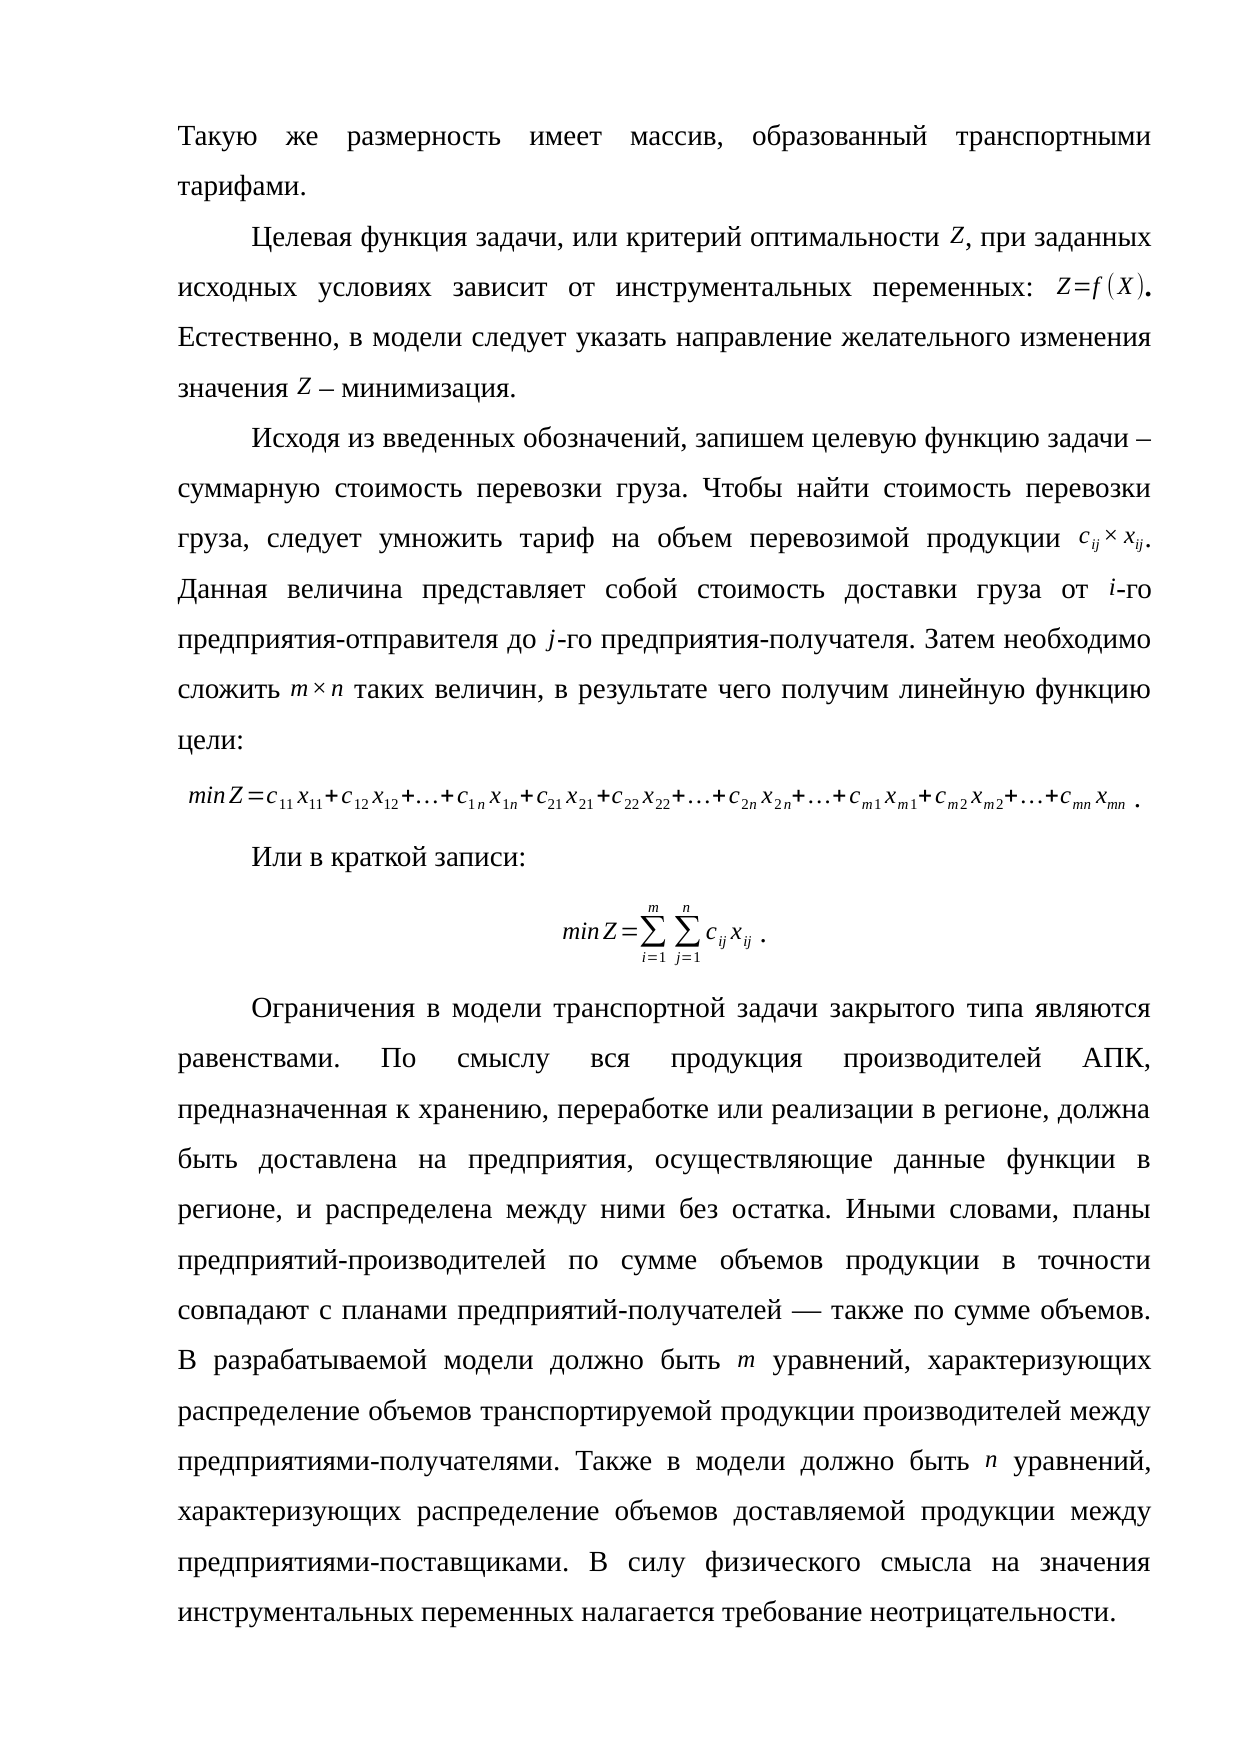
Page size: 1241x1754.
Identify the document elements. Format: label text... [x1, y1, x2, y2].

text . [177, 898, 1152, 965]
text Исходя из введенных обозначений, запишем целевую функцию задачи – суммарную стоимость перевозки груза. Чтобы найти стоимость перевозки груза, следует умножить тариф на объем перевозимой продукции . Данная величина представляет собой стоимость доставки груза от -го предприятия-отправителя до -го предприятия-получателя. Затем необходимо сложить таких величин, в результате чего получим линейную функцию цели: [177, 420, 1152, 755]
text Или в краткой записи: [177, 839, 1152, 873]
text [177, 118, 1152, 202]
text Целевая функция задачи, или критерий оптимальности , при заданных исходных условиях зависит от инструментальных переменных: . Естественно, в модели следует указать направление желательного изменения значения – минимизация. [177, 219, 1152, 403]
text . [177, 781, 1152, 814]
text Ограничения в модели транспортной задачи закрытого типа являются равенствами. По смыслу вся продукция производителей АПК, предназначенная к хранению, переработке или реализации в регионе, должна быть доставлена на предприятия, осуществляющие данные функции в регионе, и распределена между ними без остатка. Иными словами, планы предприятий-производителей по сумме объемов продукции в точности совпадают с планами предприятий-получателей — также по сумме объемов. В разрабатываемой модели должно быть уравнений, характеризующих распределение объемов транспортируемой продукции производителей между предприятиями-получателями. Также в модели должно быть уравнений, характеризующих распределение объемов доставляемой продукции между предприятиями-поставщиками. В силу физического смысла на значения инструментальных переменных налагается требование неотрицательности. [177, 990, 1152, 1627]
